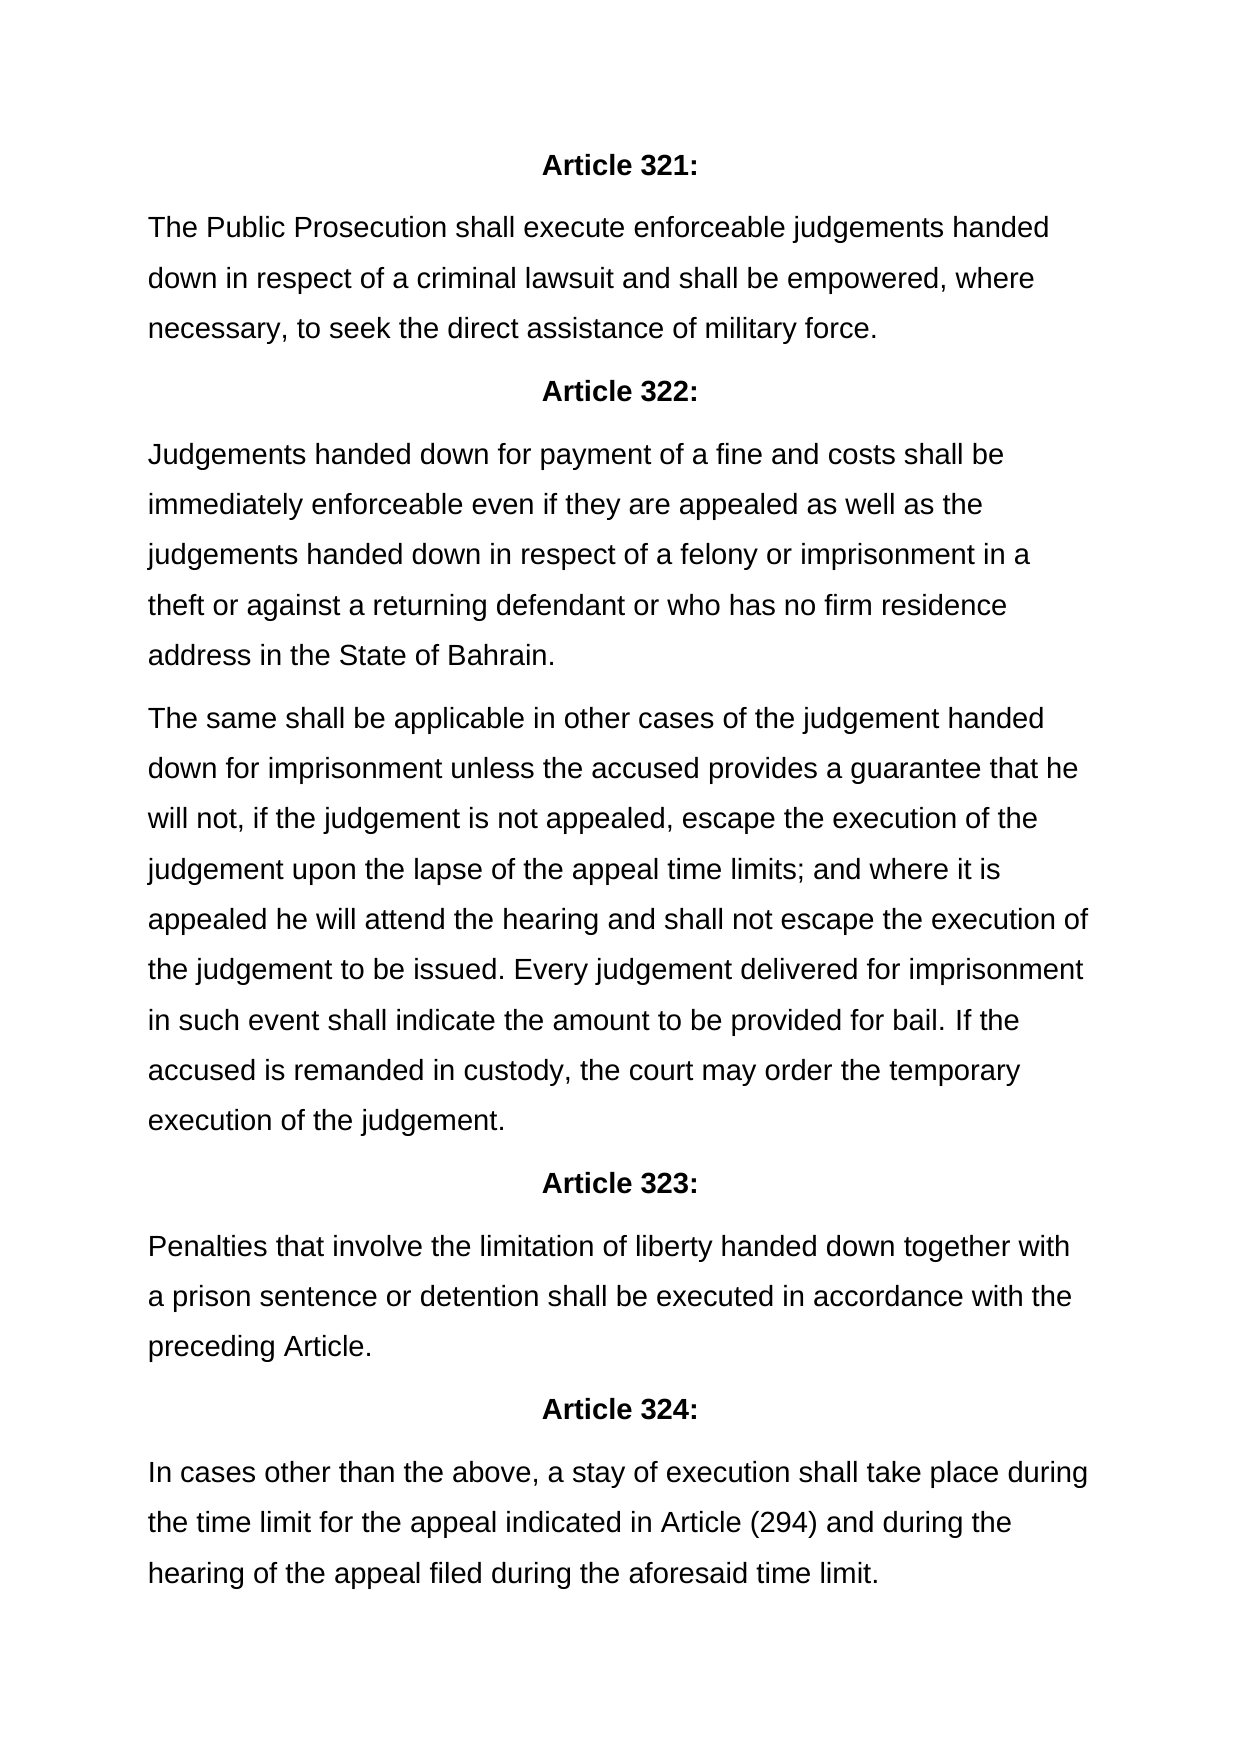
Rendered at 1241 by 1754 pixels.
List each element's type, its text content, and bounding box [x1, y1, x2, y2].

text Article 321: [148, 148, 1093, 181]
text Article 323: [148, 1166, 1093, 1199]
text The Public Prosecution shall execute enforceable judgements handed down in respect of a criminal lawsuit and shall be empowered, where necessary, to seek the direct assistance of military force. [148, 210, 1093, 344]
text Penalties that involve the limitation of liberty handed down together with a prison sentence or detention shall be executed in accordance with the preceding Article. [148, 1229, 1093, 1363]
text Article 322: [148, 374, 1093, 407]
text In cases other than the above, a stay of execution shall take place during the time limit for the appeal indicated in Article (294) and during the hearing of the appeal filed during the aforesaid time limit. [148, 1455, 1093, 1589]
text Article 324: [148, 1392, 1093, 1426]
text The same shall be applicable in other cases of the judgement handed down for imprisonment unless the accused provides a guarantee that he will not, if the judgement is not appealed, escape the execution of the judgement upon the lapse of the appeal time limits; and where it is appealed he will attend the hearing and shall not escape the execution of the judgement to be issued. Every judgement delivered for imprisonment in such event shall indicate the amount to be provided for bail. If the accused is remanded in custody, the court may order the temporary execution of the judgement. [148, 701, 1093, 1137]
text Judgements handed down for payment of a fine and costs shall be immediately enforceable even if they are appealed as well as the judgements handed down in respect of a felony or imprisonment in a theft or against a returning defendant or who has no firm residence address in the State of Bahrain. [148, 437, 1093, 671]
